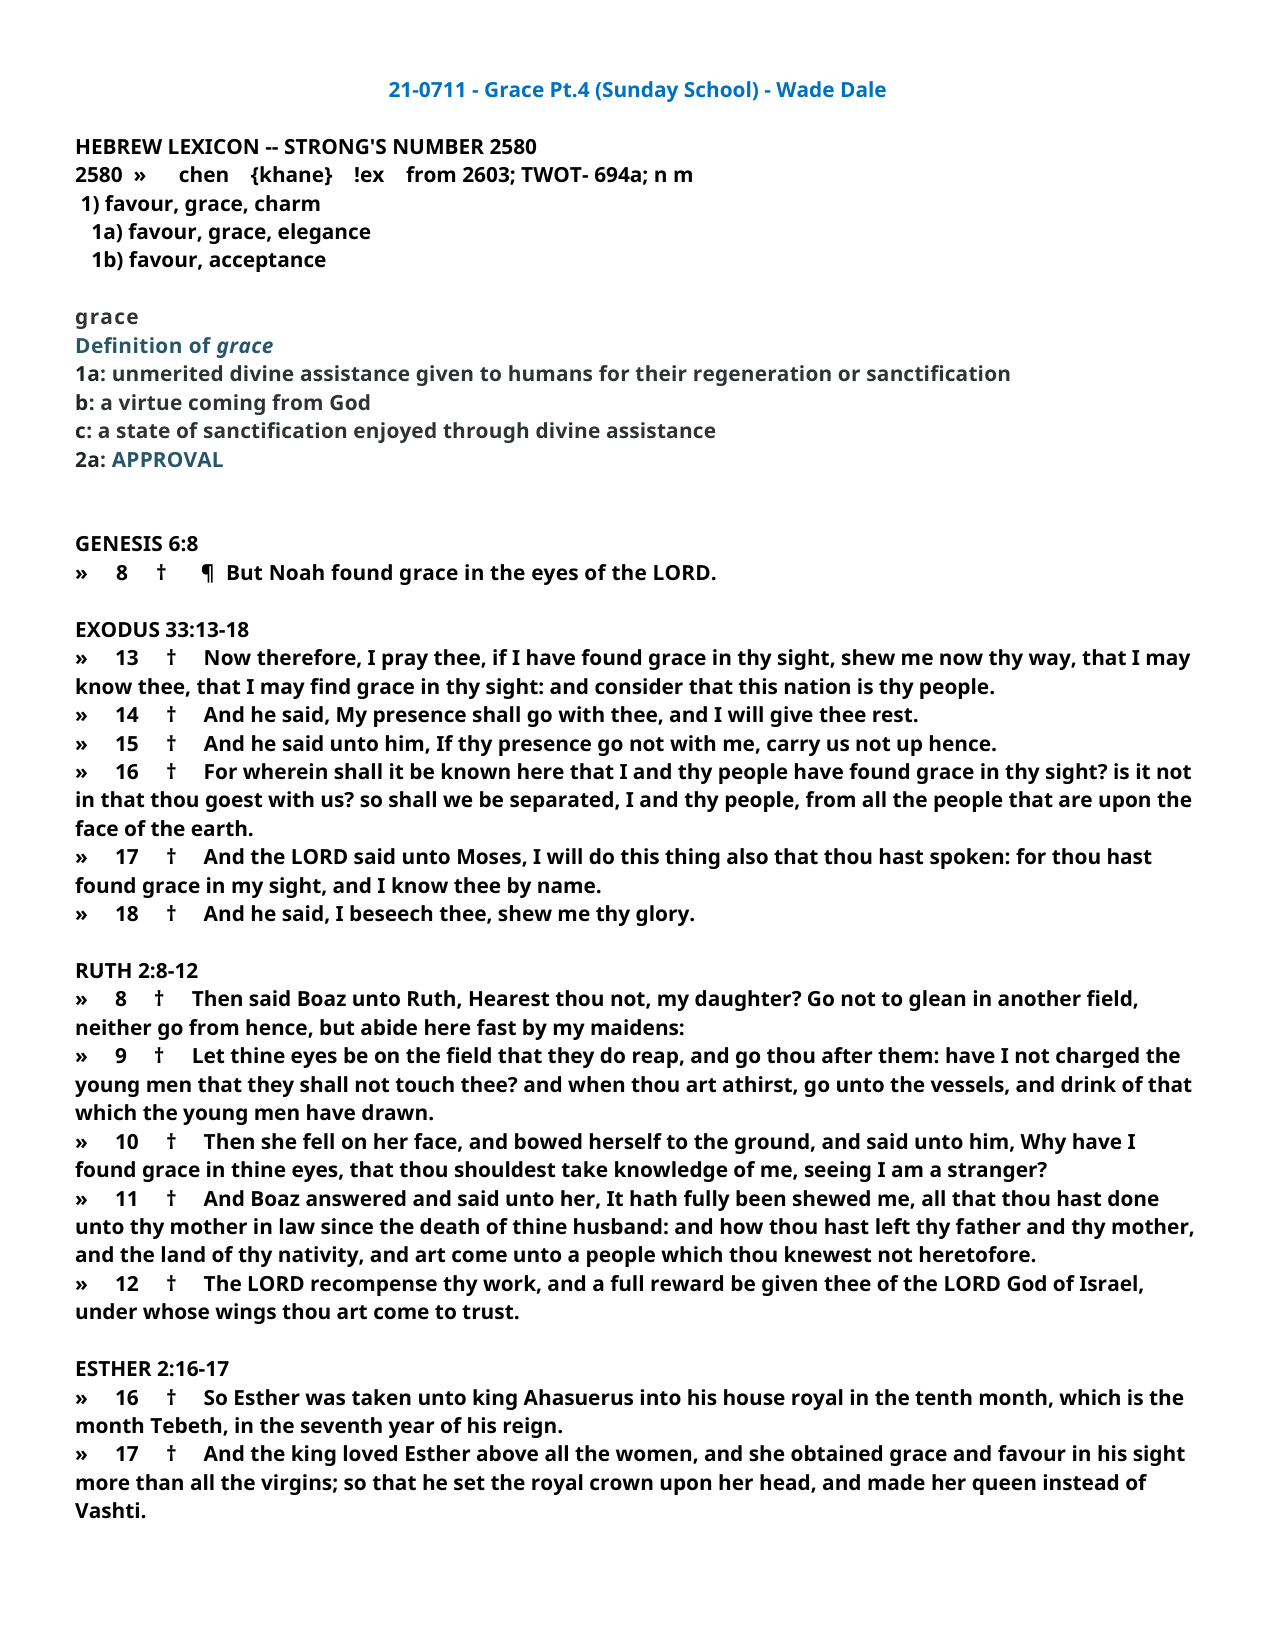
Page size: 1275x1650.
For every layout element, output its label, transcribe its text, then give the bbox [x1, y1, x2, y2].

text » 17 † And the king loved Esther above all the women, and she obtained grace and favour in his sight more than all the virgins; so that he set the royal crown upon her head, and made her queen instead of Vashti. [75, 1439, 1200, 1525]
text 1) favour, grace, charm [75, 189, 1200, 217]
text 1a: unmerited divine assistance given to humans for their regeneration or sanctification [75, 359, 1200, 388]
text » 12 † The LORD recompense thy work, and a full reward be given thee of the LORD God of Israel, under whose wings thou art come to trust. [75, 1269, 1200, 1326]
text 2a: APPROVAL [75, 445, 1200, 473]
text » 8 † Then said Boaz unto Ruth, Hearest thou not, my daughter? Go not to glean in another field, neither go from hence, but abide here fast by my maidens: [75, 984, 1200, 1041]
text 1b) favour, acceptance [75, 246, 1200, 274]
text » 11 † And Boaz answered and said unto her, It hath fully been shewed me, all that thou hast done unto thy mother in law since the death of thine husband: and how thou hast left thy father and thy mother, and the land of thy nativity, and art come unto a people which thou knewest not heretofore. [75, 1184, 1200, 1269]
text » 16 † So Esther was taken unto king Ahasuerus into his house royal in the tenth month, which is the month Tebeth, in the seventh year of his reign. [75, 1383, 1200, 1439]
text grace [75, 302, 1200, 331]
text b: a virtue coming from God [75, 388, 1200, 416]
text HEBREW LEXICON -- STRONG'S NUMBER 2580 [75, 132, 1200, 160]
text c: a state of sanctification enjoyed through divine assistance [75, 416, 1200, 445]
text ESTHER 2:16-17 [75, 1354, 1200, 1383]
text » 8 † ¶ But Noah found grace in the eyes of the LORD. [75, 558, 1200, 586]
text Definition of grace [75, 331, 1200, 359]
text » 15 † And he said unto him, If thy presence go not with me, carry us not up hence. [75, 729, 1200, 757]
text GENESIS 6:8 [75, 529, 1200, 558]
text RUTH 2:8-12 [75, 956, 1200, 984]
text » 14 † And he said, My presence shall go with thee, and I will give thee rest. [75, 700, 1200, 729]
text EXODUS 33:13-18 [75, 615, 1200, 643]
text 2580 » chen {khane} !ex from 2603; TWOT- 694a; n m [75, 160, 1200, 189]
text » 17 † And the LORD said unto Moses, I will do this thing also that thou hast spoken: for thou hast found grace in my sight, and I know thee by name. [75, 842, 1200, 899]
text 21-0711 - Grace Pt.4 (Sunday School) - Wade Dale [75, 75, 1200, 103]
text » 16 † For wherein shall it be known here that I and thy people have found grace in thy sight? is it not in that thou goest with us? so shall we be separated, I and thy people, from all the people that are upon the face of the earth. [75, 757, 1200, 842]
text » 18 † And he said, I beseech thee, shew me thy glory. [75, 899, 1200, 928]
text 1a) favour, grace, elegance [75, 217, 1200, 246]
text » 10 † Then she fell on her face, and bowed herself to the ground, and said unto him, Why have I found grace in thine eyes, that thou shouldest take knowledge of me, seeing I am a stranger? [75, 1127, 1200, 1184]
text » 9 † Let thine eyes be on the field that they do reap, and go thou after them: have I not charged the young men that they shall not touch thee? and when thou art athirst, go unto the vessels, and drink of that which the young men have drawn. [75, 1041, 1200, 1127]
text » 13 † Now therefore, I pray thee, if I have found grace in thy sight, shew me now thy way, that I may know thee, that I may find grace in thy sight: and consider that this nation is thy people. [75, 643, 1200, 700]
